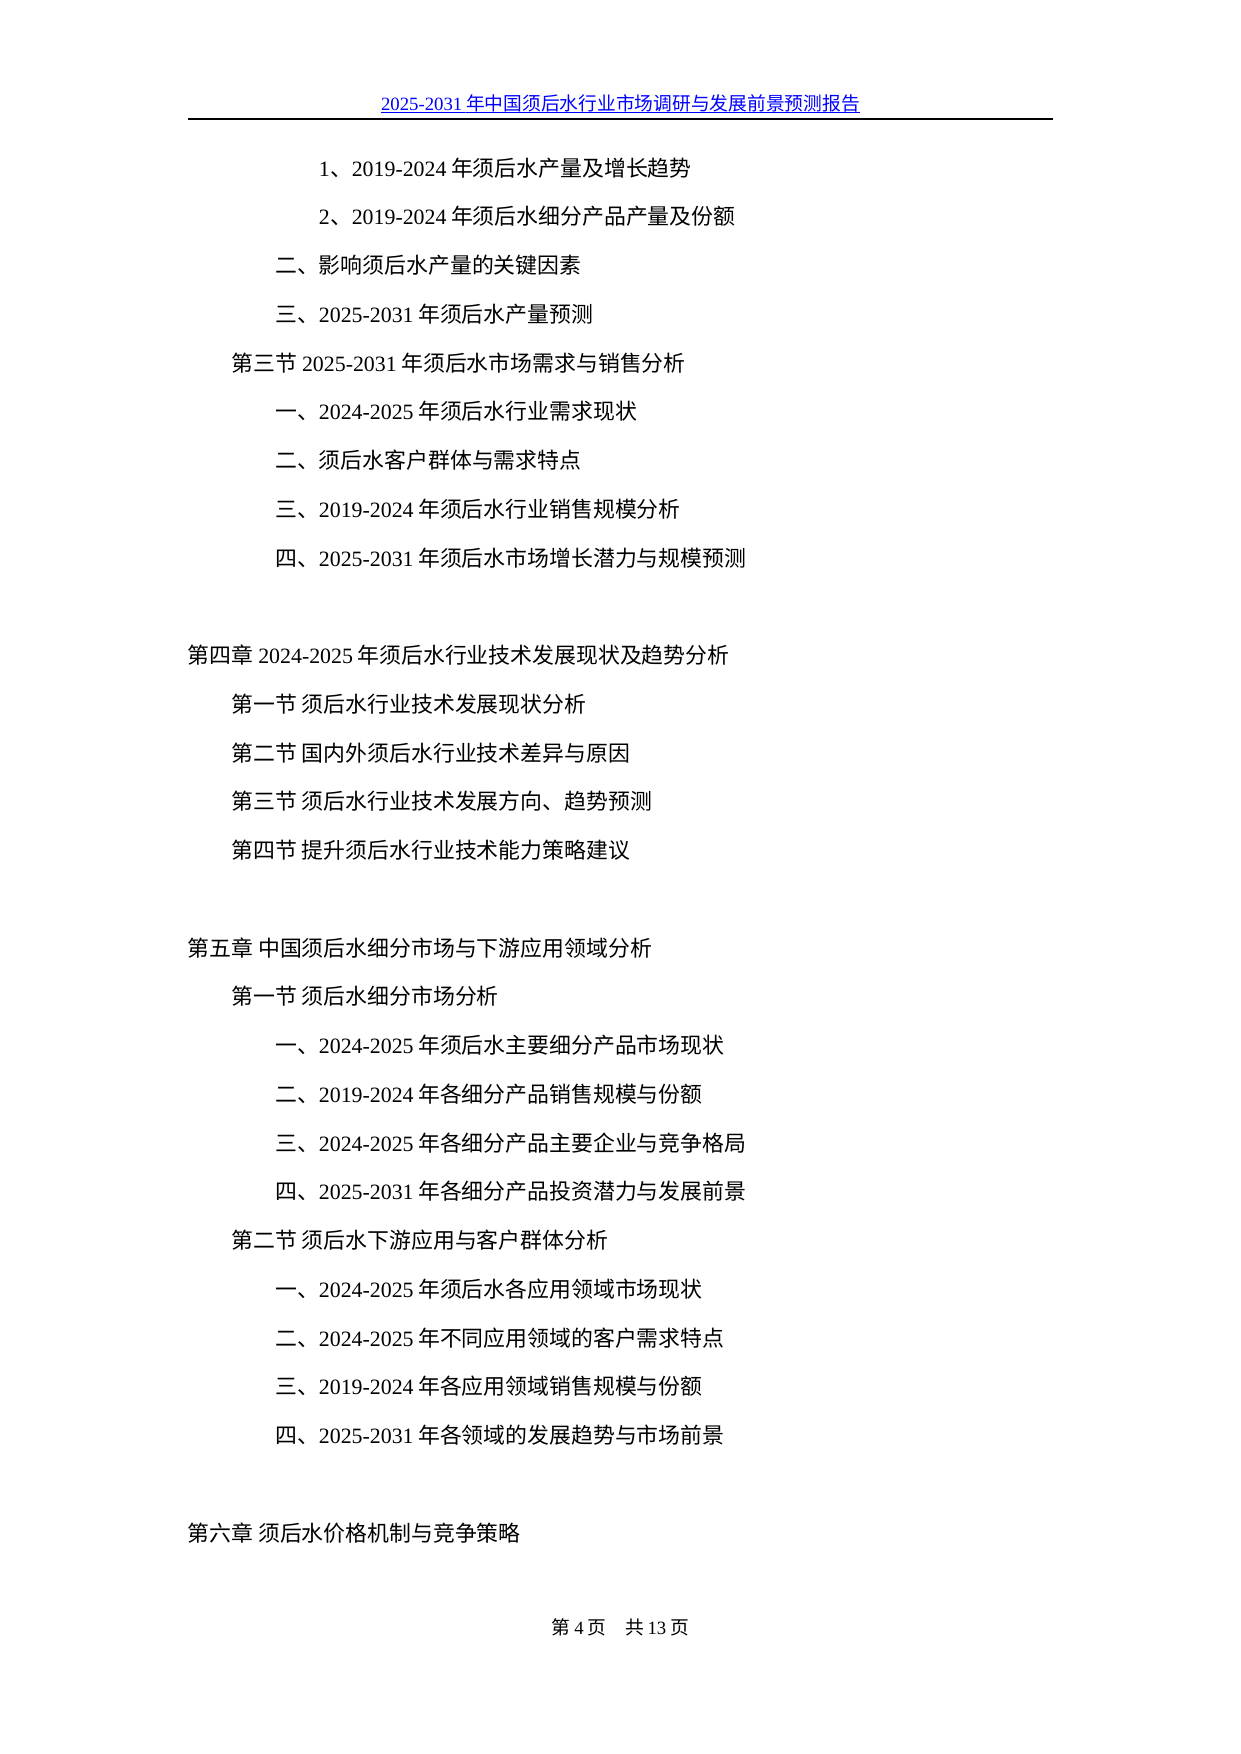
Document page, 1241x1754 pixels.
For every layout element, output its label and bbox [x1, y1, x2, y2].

text [187, 150, 1053, 1548]
